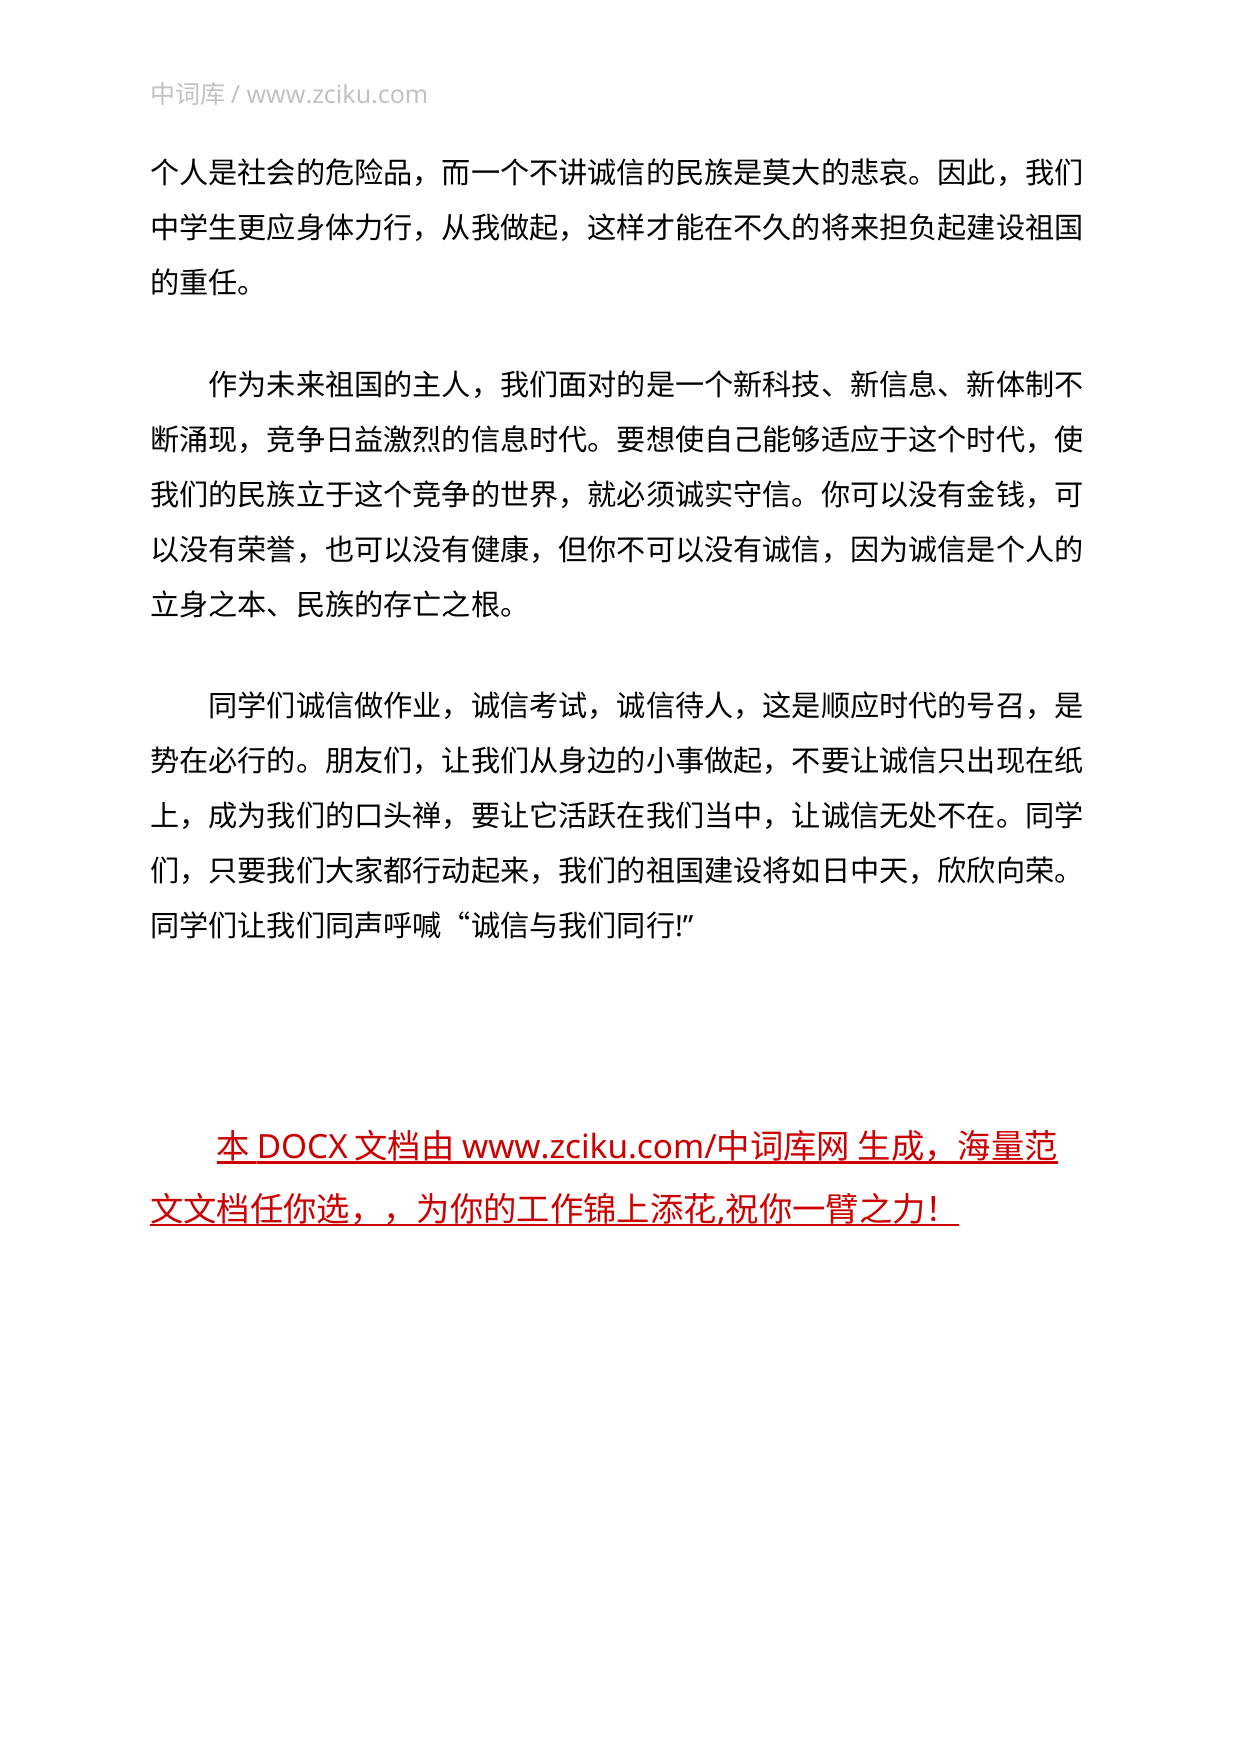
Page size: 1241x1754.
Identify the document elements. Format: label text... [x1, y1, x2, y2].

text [150, 150, 1090, 302]
text 本DOCX文档由 www.zciku.com/中词库网 生成，海量范文文档任你选，，为你的工作锦上添花,祝你一臂之力！ [150, 1120, 1090, 1231]
text 同学们诚信做作业，诚信考试，诚信待人，这是顺应时代的号召，是势在必行的。朋友们，让我们从身边的小事做起，不要让诚信只出现在纸上，成为我们的口头禅，要让它活跃在我们当中，让诚信无处不在。同学们，只要我们大家都行动起来，我们的祖国建设将如日中天，欣欣向荣。同学们让我们同声呼喊“诚信与我们同行!” [150, 683, 1090, 945]
text 作为未来祖国的主人，我们面对的是一个新科技、新信息、新体制不断涌现，竞争日益激烈的信息时代。要想使自己能够适应于这个时代，使我们的民族立于这个竞争的世界，就必须诚实守信。你可以没有金钱，可以没有荣誉，也可以没有健康，但你不可以没有诚信，因为诚信是个人的立身之本、民族的存亡之根。 [150, 362, 1090, 623]
